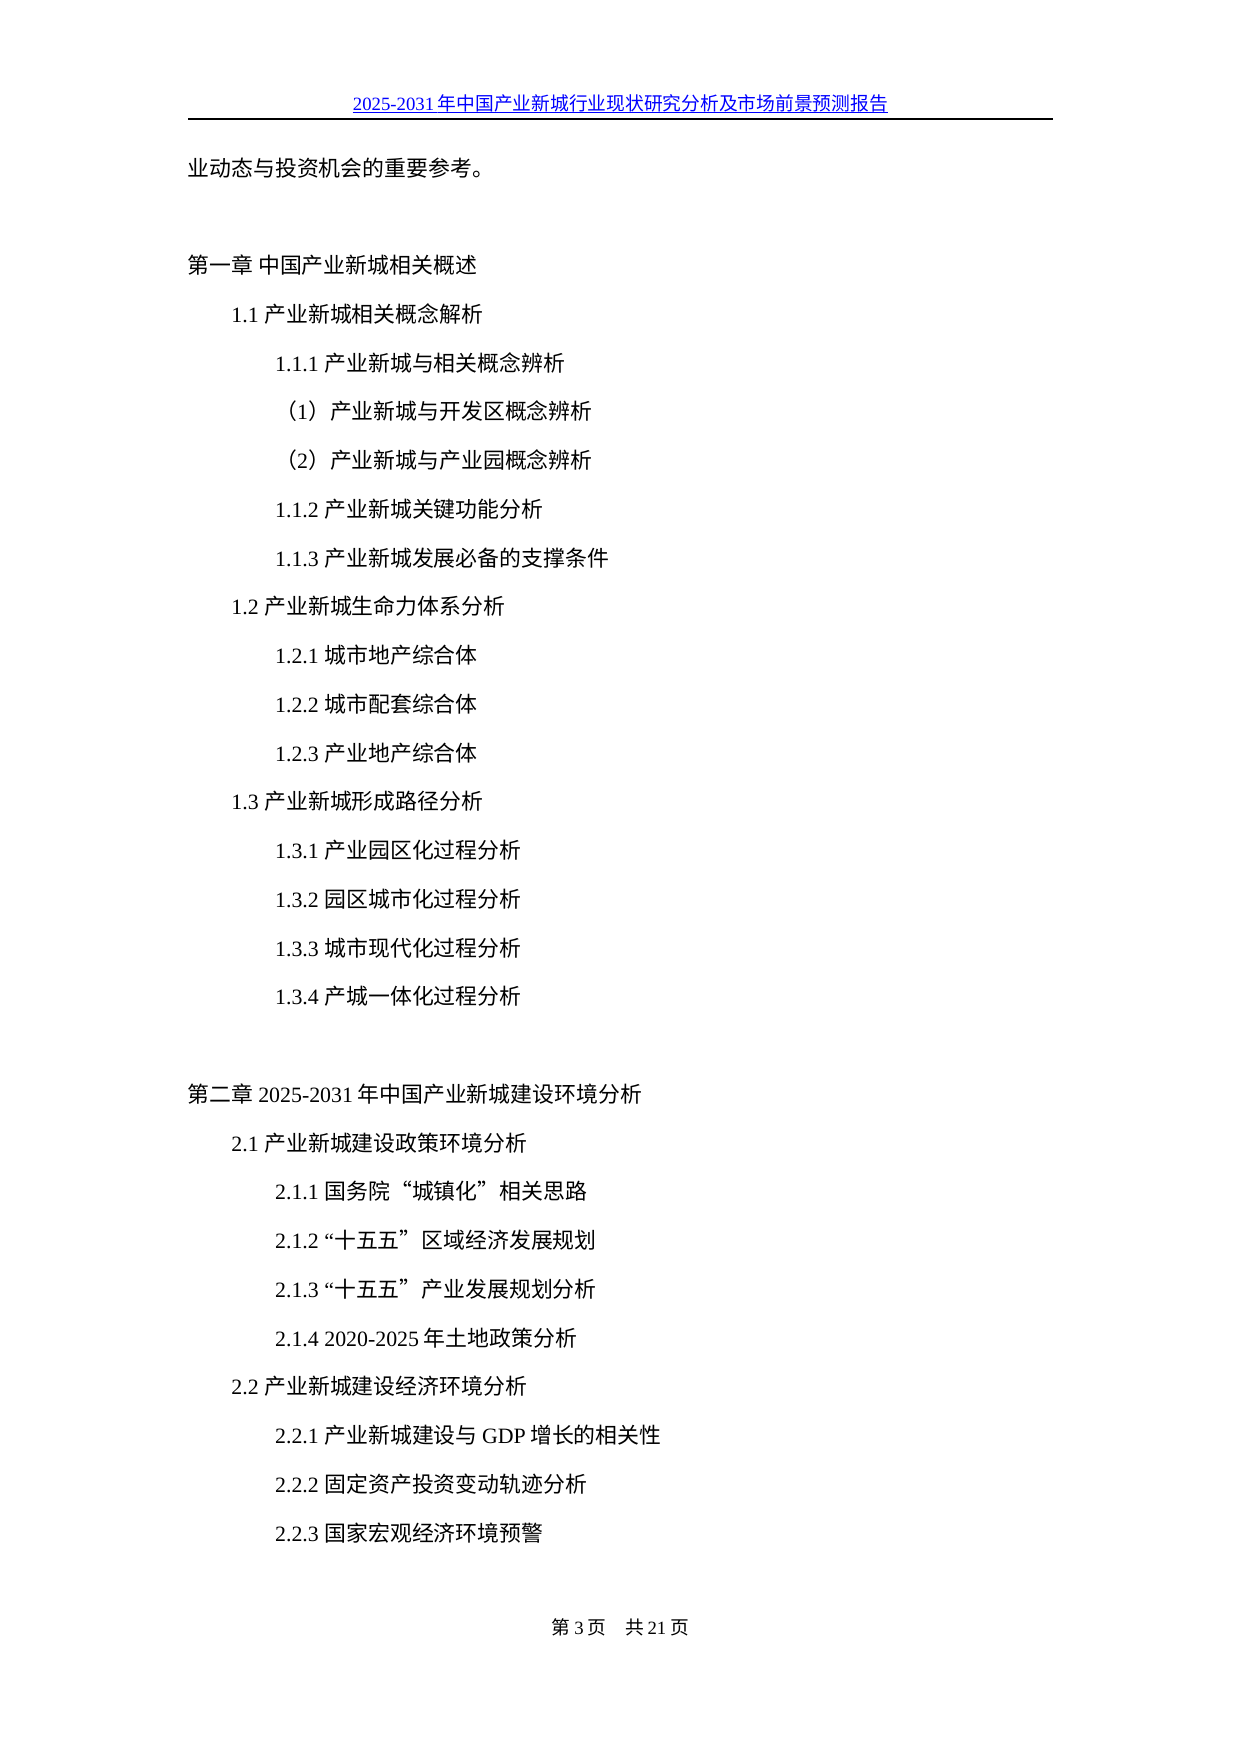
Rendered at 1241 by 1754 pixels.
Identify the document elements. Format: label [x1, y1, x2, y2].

text [187, 150, 1053, 1548]
